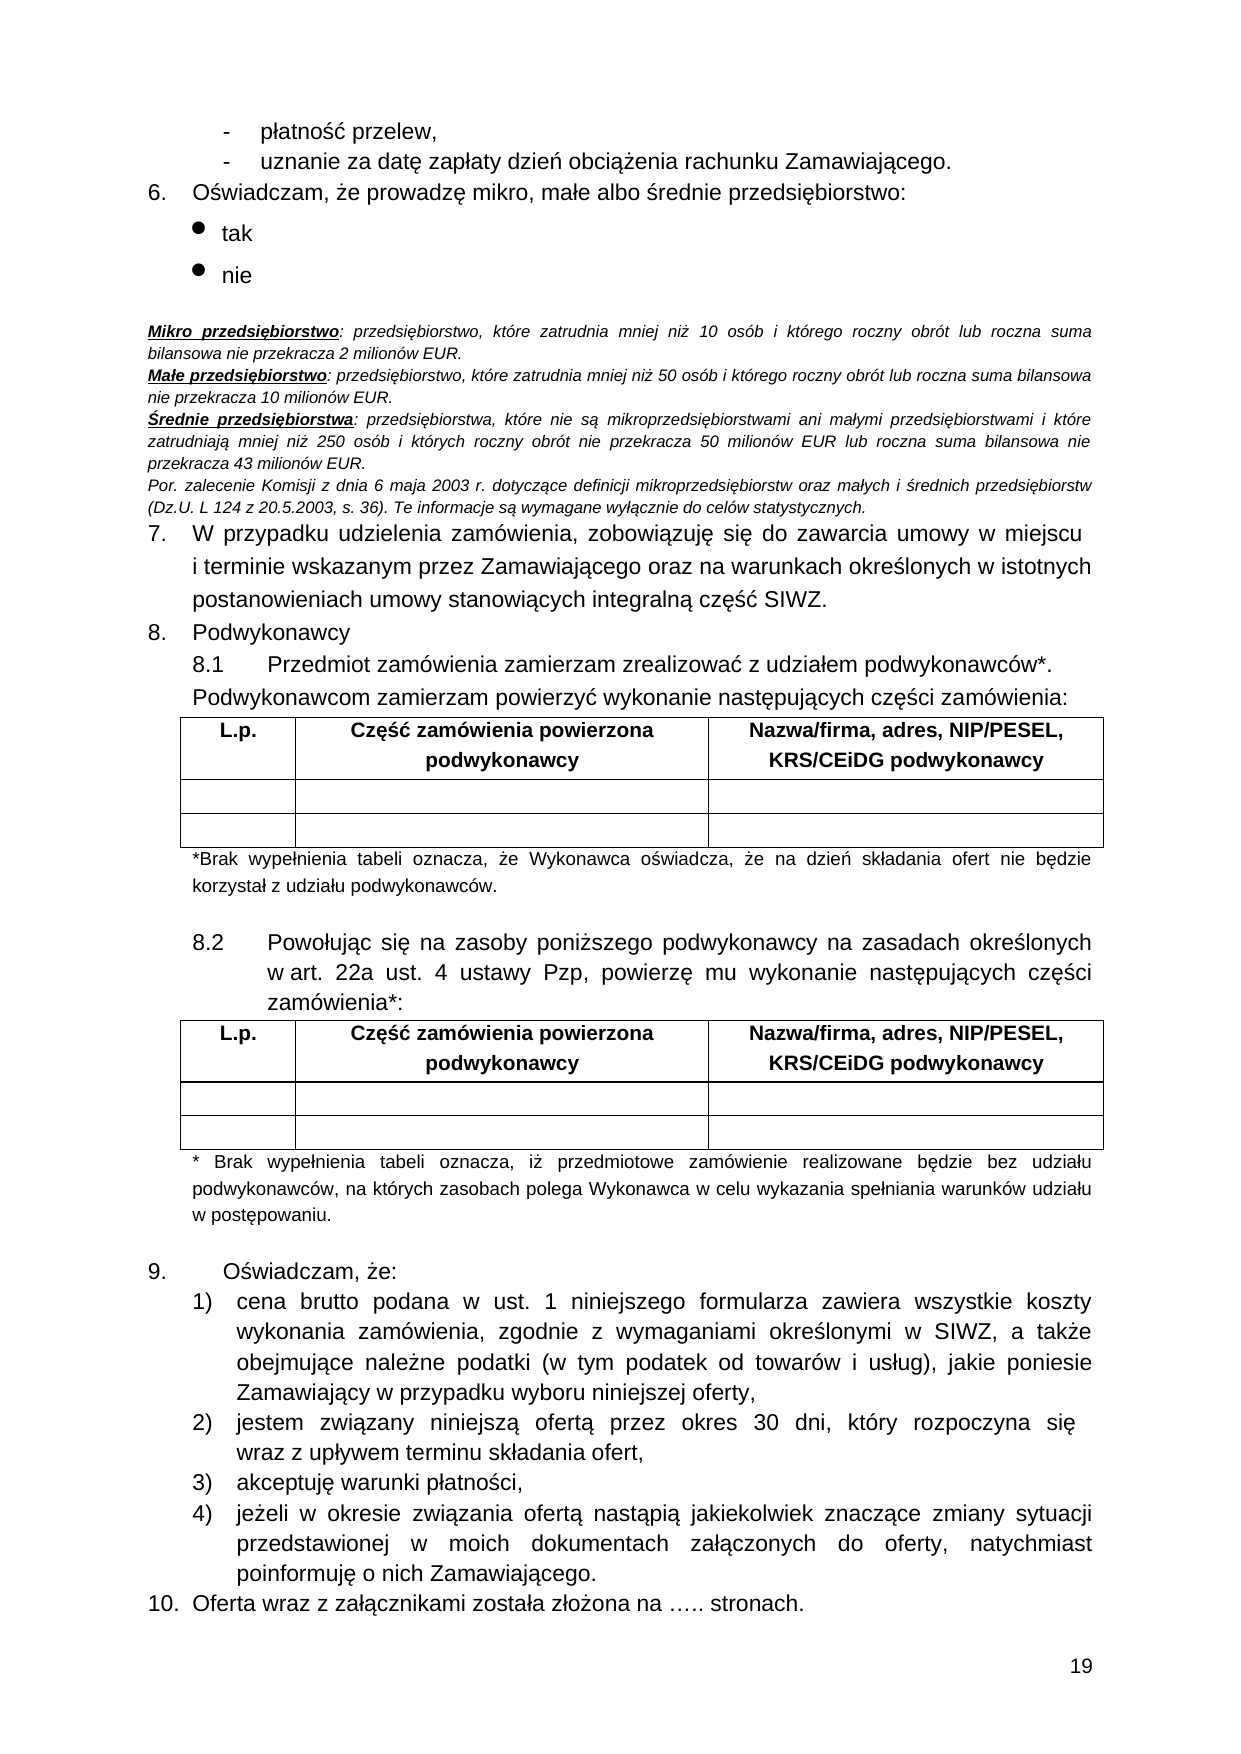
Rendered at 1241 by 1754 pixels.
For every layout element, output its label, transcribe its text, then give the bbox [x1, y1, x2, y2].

list Średnie przedsiębiorstwa: przedsiębiorstwa, które nie są mikroprzedsiębiorstwami ani małymi przedsiębiorstwami i które zatrudniają mniej niż 250 osób i których roczny obrót nie przekracza 50 milionów EUR lub roczna suma bilansowa nie przekracza 43 milionów EUR. [148, 410, 1092, 473]
list W przypadku udzielenia zamówienia, zobowiązuję się do zawarcia umowy w miejscu i terminie wskazanym przez Zamawiającego oraz na warunkach określonych w istotnych postanowieniach umowy stanowiących integralną część SIWZ. [148, 520, 1092, 612]
list Przedmiot zamówienia zamierzam zrealizować z udziałem podwykonawców*. [192, 651, 1092, 678]
text Podwykonawcom zamierzam powierzyć wykonanie następujących części zamówienia: [192, 684, 1092, 711]
table_cell [296, 1083, 708, 1115]
table_cell [709, 814, 1103, 847]
list płatność przelew, [223, 118, 1092, 144]
table_header L.p. [181, 718, 295, 779]
table_header Nazwa/firma, adres, NIP/PESEL, KRS/CEiDG podwykonawcy [709, 1021, 1103, 1081]
table_cell [296, 1116, 708, 1149]
list cena brutto podana w ust. 1 niniejszego formularza zawiera wszystkie koszty wykonania zamówienia, zgodnie z wymaganiami określonymi w SIWZ, a także obejmujące należne podatki (w tym podatek od towarów i usług), jakie poniesie Zamawiający w przypadku wyboru niniejszej oferty, [192, 1288, 1092, 1405]
list Oświadczam, że prowadzę mikro, małe albo średnie przedsiębiorstwo: [148, 178, 1092, 205]
list akceptuję warunki płatności, [192, 1469, 1092, 1496]
table_cell [296, 814, 708, 847]
table_cell [296, 780, 708, 813]
list Por. zalecenie Komisji z dnia 6 maja 2003 r. dotyczące definicji mikroprzedsiębiorstw oraz małych i średnich przedsiębiorstw (Dz.U. L 124 z 20.5.2003, s. 36). Te informacje są wymagane wyłącznie do celów statystycznych. [148, 476, 1092, 517]
table_cell [709, 1083, 1103, 1115]
table_cell [181, 1116, 295, 1149]
list Oferta wraz z załącznikami została złożona na ….. stronach. [148, 1590, 1092, 1617]
list * Brak wypełnienia tabeli oznacza, iż przedmiotowe zamówienie realizowane będzie bez udziału podwykonawców, na których zasobach polega Wykonawca w celu wykazania spełniania warunków udziału w postępowaniu. [192, 1150, 1092, 1226]
list Podwykonawcy [148, 618, 1092, 645]
table_cell [181, 1083, 295, 1115]
table_cell [709, 1116, 1103, 1149]
table_cell [181, 814, 295, 847]
table_header Część zamówienia powierzona podwykonawcy [296, 1021, 708, 1081]
list Mikro przedsiębiorstwo: przedsiębiorstwo, które zatrudnia mniej niż 10 osób i którego roczny obrót lub roczna suma bilansowa nie przekracza 2 milionów EUR. [148, 322, 1092, 363]
list Oświadczam, że: [148, 1258, 1092, 1284]
list Małe przedsiębiorstwo: przedsiębiorstwo, które zatrudnia mniej niż 50 osób i którego roczny obrót lub roczna suma bilansowa nie przekracza 10 milionów EUR. [148, 366, 1092, 407]
list Powołując się na zasoby poniższego podwykonawcy na zasadach określonych w art. 22a ust. 4 ustawy Pzp, powierzę mu wykonanie następujących części zamówienia*: [192, 929, 1092, 1016]
table_header Część zamówienia powierzona podwykonawcy [296, 718, 708, 779]
list uznanie za datę zapłaty dzień obciążenia rachunku Zamawiającego. [223, 148, 1092, 175]
table_cell [181, 780, 295, 813]
list jeżeli w okresie związania ofertą nastąpią jakiekolwiek znaczące zmiany sytuacji przedstawionej w moich dokumentach załączonych do oferty, natychmiast poinformuję o nich Zamawiającego. [192, 1499, 1092, 1586]
list tak [192, 215, 1092, 249]
table_cell [709, 780, 1103, 813]
table_header L.p. [181, 1021, 295, 1081]
text *Brak wypełnienia tabeli oznacza, że Wykonawca oświadcza, że na dzień składania ofert nie będzie korzystał z udziału podwykonawców. [192, 848, 1092, 897]
table_header Nazwa/firma, adres, NIP/PESEL, KRS/CEiDG podwykonawcy [709, 718, 1103, 779]
list nie [192, 257, 1092, 292]
list jestem związany niniejszą ofertą przez okres 30 dni, który rozpoczyna się wraz z upływem terminu składania ofert, [192, 1409, 1092, 1466]
